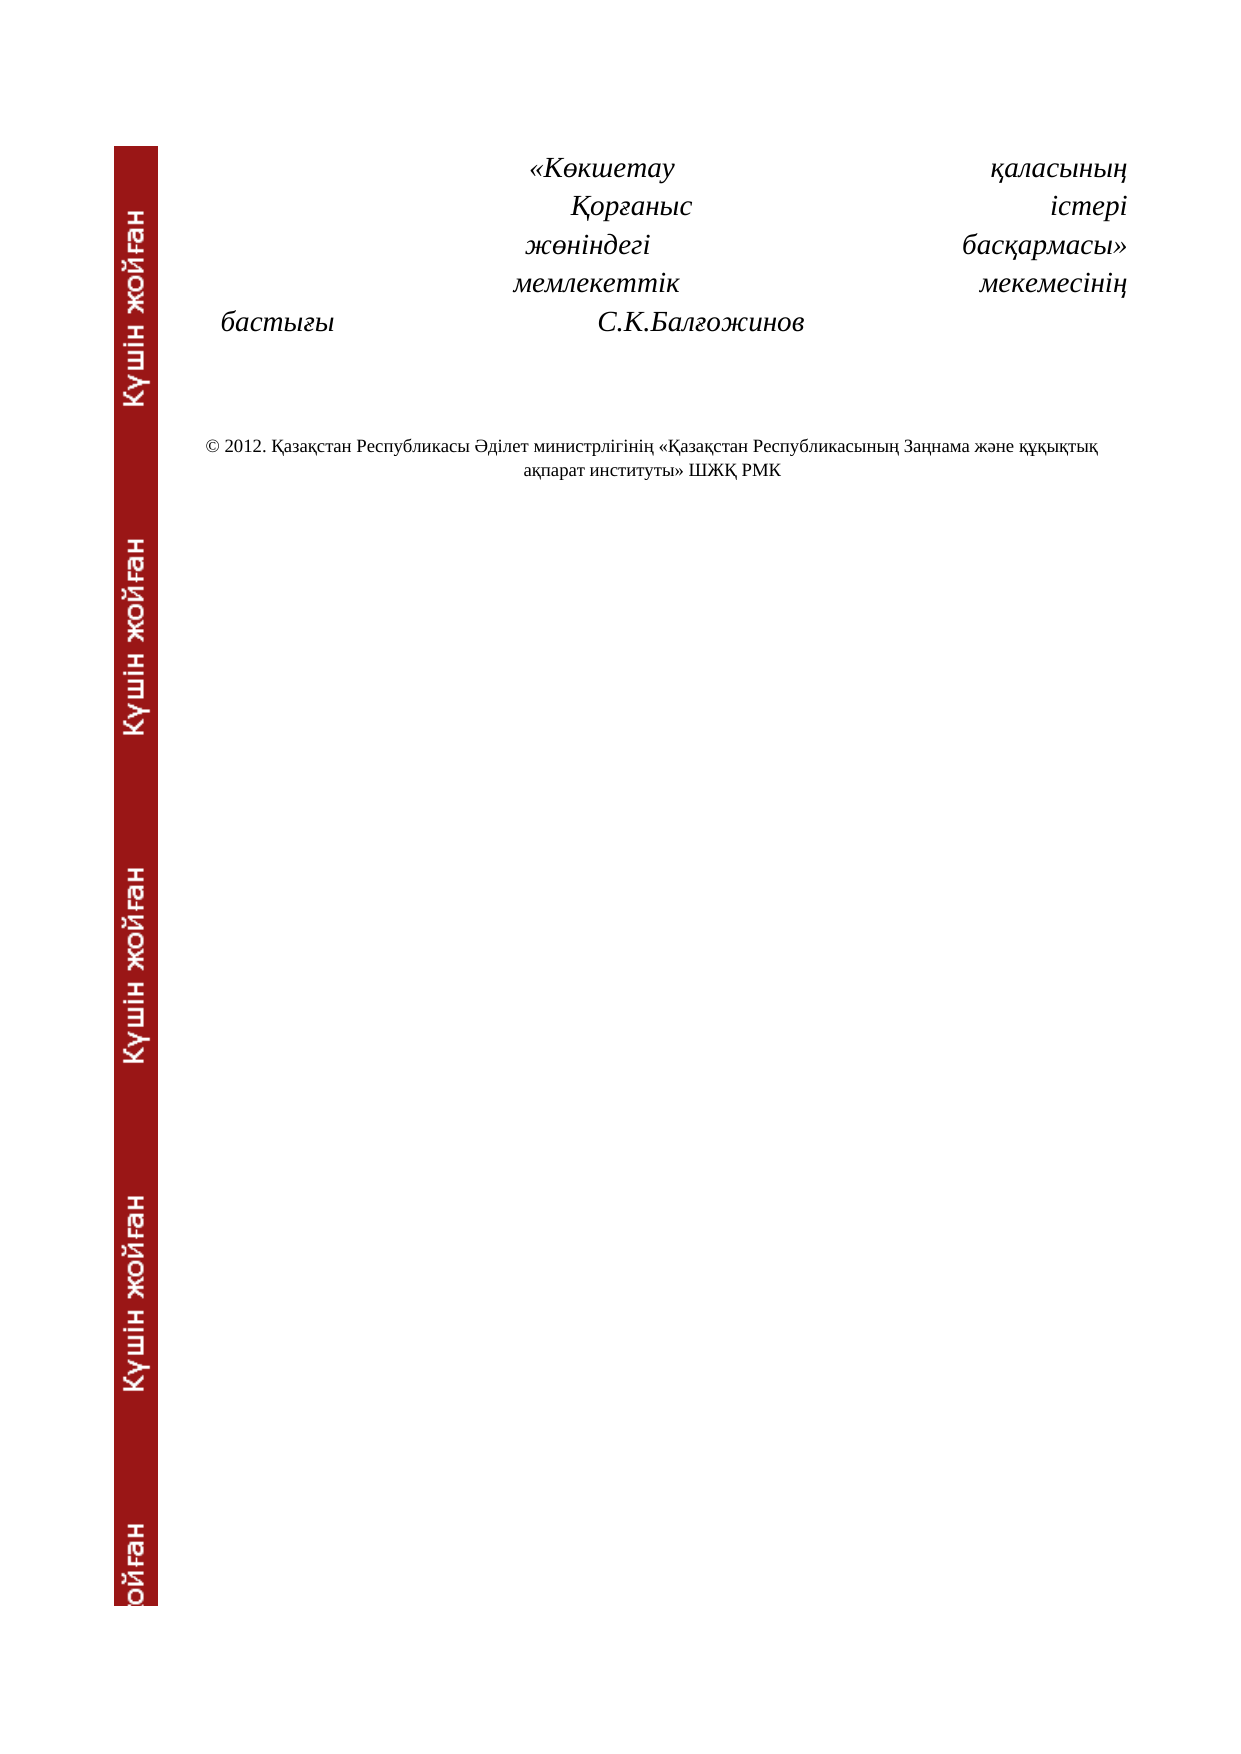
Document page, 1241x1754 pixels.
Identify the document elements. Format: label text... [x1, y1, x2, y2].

picture [114, 481, 158, 1606]
text © 2012. Қазақстан Республикасы Әділет министрлігінің «Қазақстан Республикасының Заңнама және құқықтық ақпарат институты» ШЖҚ РМК [112, 434, 1128, 481]
picture [114, 338, 158, 434]
picture [114, 146, 158, 150]
text «Көкшетау қаласының Қорғаныс істері жөніндегі басқармасы» мемлекеттік мекемесінің бастығы С.К.Балғожинов [112, 150, 1128, 338]
